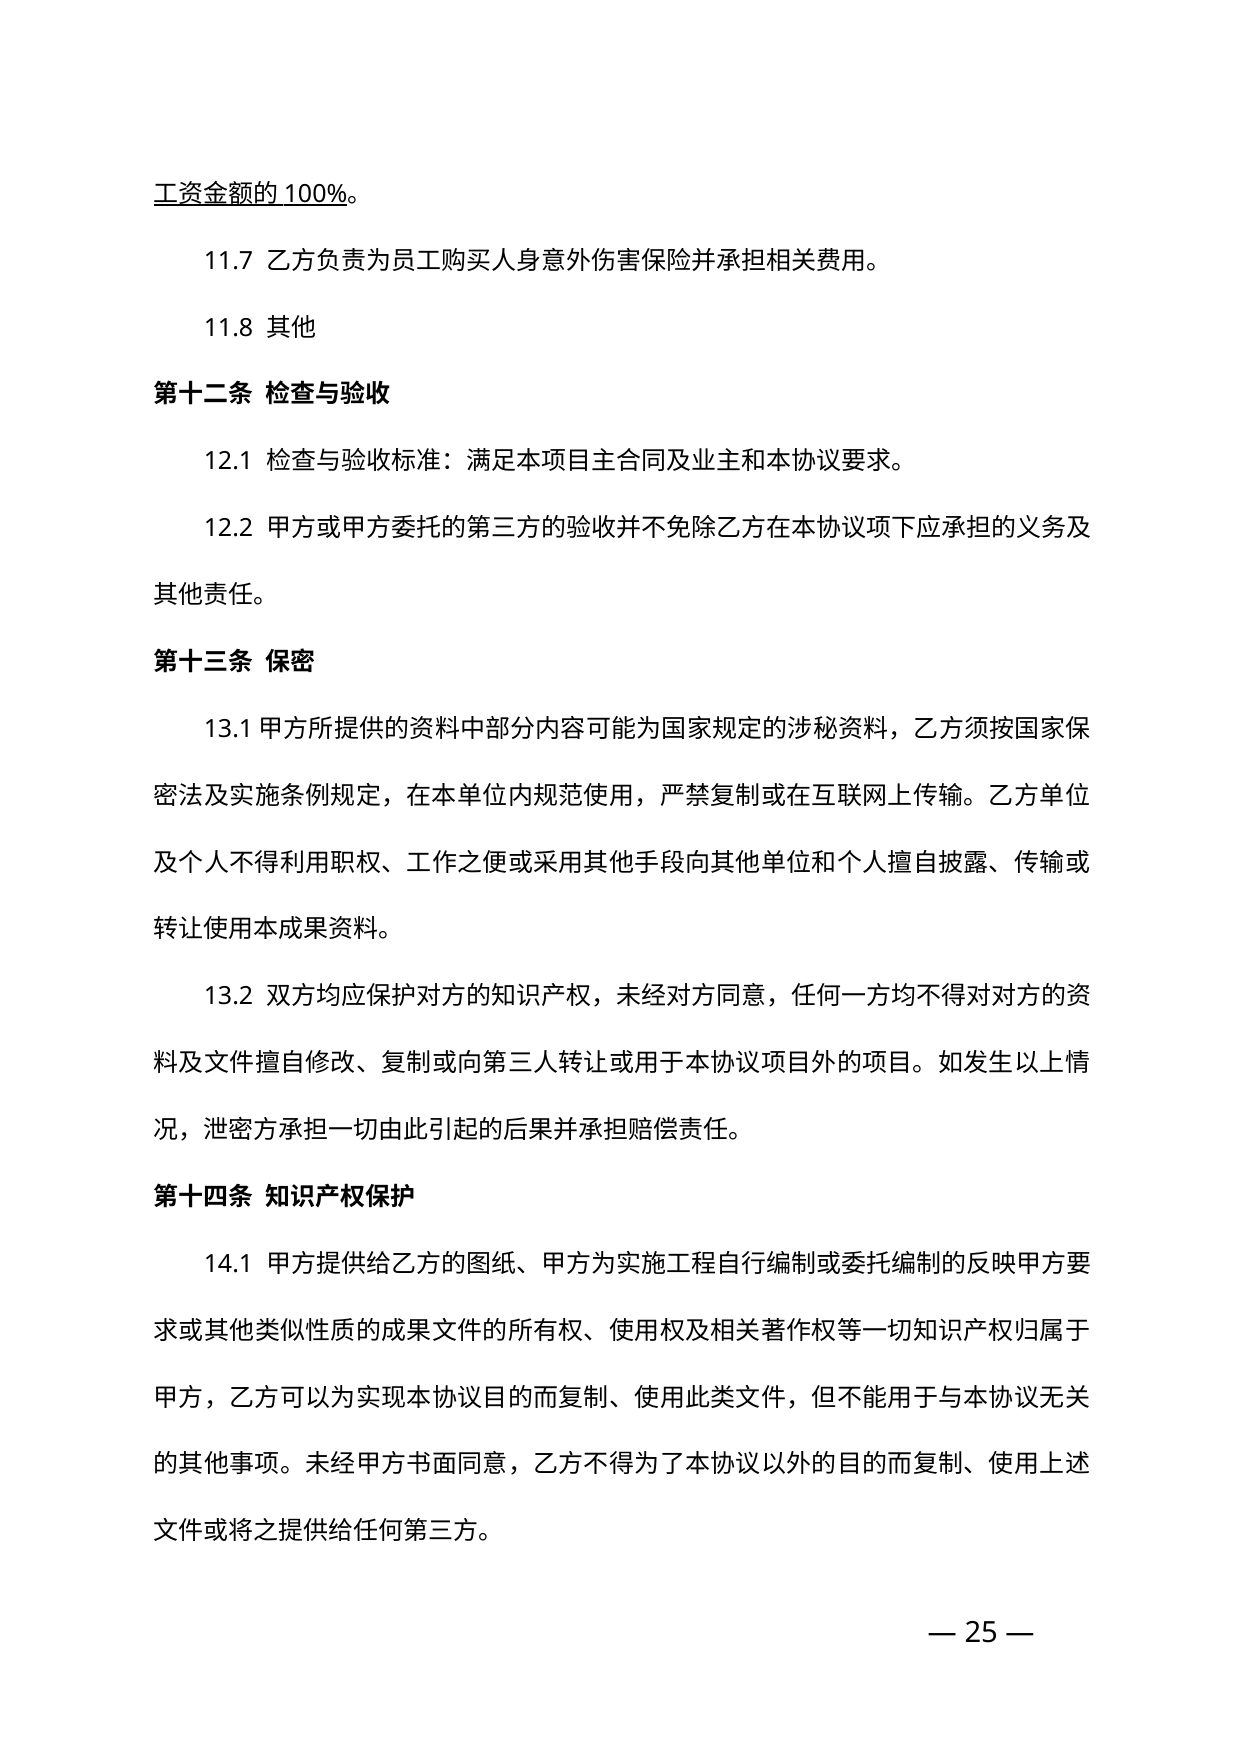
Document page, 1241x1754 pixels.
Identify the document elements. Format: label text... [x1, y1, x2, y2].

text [153, 158, 1093, 225]
text 13.1甲方所提供的资料中部分内容可能为国家规定的涉秘资料，乙方须按国家保密法及实施条例规定，在本单位内规范使用，严禁复制或在互联网上传输。乙方单位及个人不得利用职权、工作之便或采用其他手段向其他单位和个人擅自披露、传输或转让使用本成果资料。 [153, 693, 1093, 961]
text 第十三条 保密 [153, 626, 1093, 693]
text 12.2 甲方或甲方委托的第三方的验收并不免除乙方在本协议项下应承担的义务及其他责任。 [153, 492, 1093, 626]
text 11.7 乙方负责为员工购买人身意外伤害保险并承担相关费用。 [153, 225, 1093, 292]
text 13.2 双方均应保护对方的知识产权，未经对方同意，任何一方均不得对对方的资料及文件擅自修改、复制或向第三人转让或用于本协议项目外的项目。如发生以上情况，泄密方承担一切由此引起的后果并承担赔偿责任。 [153, 961, 1093, 1161]
text 11.8 其他 [153, 292, 1093, 359]
text 第十二条 检查与验收 [153, 359, 1093, 426]
text 第十四条 知识产权保护 [153, 1161, 1093, 1228]
text 14.1 甲方提供给乙方的图纸、甲方为实施工程自行编制或委托编制的反映甲方要求或其他类似性质的成果文件的所有权、使用权及相关著作权等一切知识产权归属于甲方，乙方可以为实现本协议目的而复制、使用此类文件，但不能用于与本协议无关的其他事项。未经甲方书面同意，乙方不得为了本协议以外的目的而复制、使用上述文件或将之提供给任何第三方。 [153, 1228, 1093, 1562]
text 12.1 检查与验收标准：满足本项目主合同及业主和本协议要求。 [153, 426, 1093, 492]
